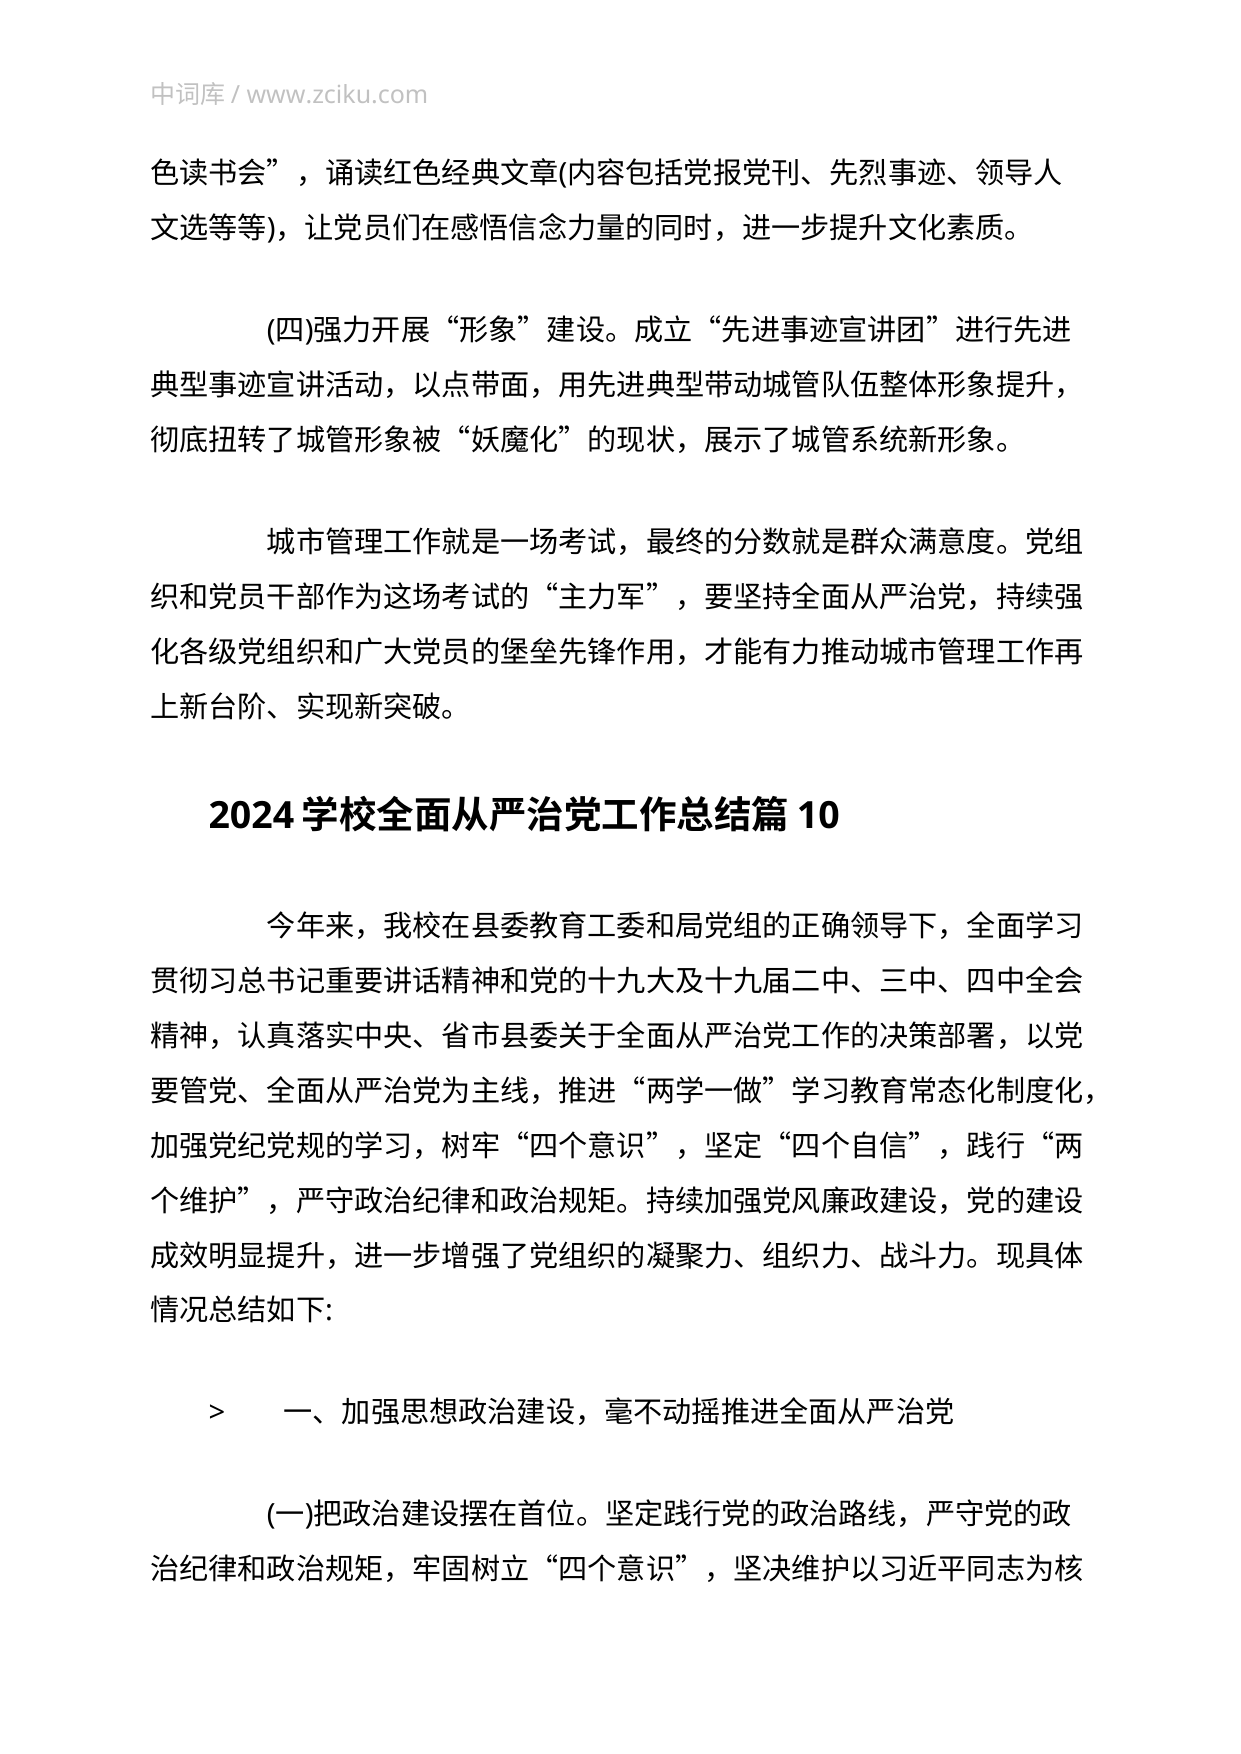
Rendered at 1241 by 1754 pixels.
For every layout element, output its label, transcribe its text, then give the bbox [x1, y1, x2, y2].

text 2024学校全面从严治党工作总结篇10 [150, 785, 1090, 839]
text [150, 150, 1090, 247]
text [150, 1491, 1090, 1588]
text > 一、加强思想政治建设，毫不动摇推进全面从严治党 [150, 1389, 1090, 1431]
text 城市管理工作就是一场考试，最终的分数就是群众满意度。党组织和党员干部作为这场考试的“主力军”，要坚持全面从严治党，持续强化各级党组织和广大党员的堡垒先锋作用，才能有力推动城市管理工作再上新台阶、实现新突破。 [150, 519, 1090, 726]
text (四)强力开展“形象”建设。成立“先进事迹宣讲团”进行先进典型事迹宣讲活动，以点带面，用先进典型带动城管队伍整体形象提升，彻底扭转了城管形象被“妖魔化”的现状，展示了城管系统新形象。 [150, 307, 1090, 459]
text 今年来，我校在县委教育工委和局党组的正确领导下，全面学习贯彻习总书记重要讲话精神和党的十九大及十九届二中、三中、四中全会精神，认真落实中央、省市县委关于全面从严治党工作的决策部署，以党要管党、全面从严治党为主线，推进“两学一做”学习教育常态化制度化，加强党纪党规的学习，树牢“四个意识”，坚定“四个自信”，践行“两个维护”，严守政治纪律和政治规矩。持续加强党风廉政建设，党的建设成效明显提升，进一步增强了党组织的凝聚力、组织力、战斗力。现具体情况总结如下: [150, 903, 1090, 1329]
